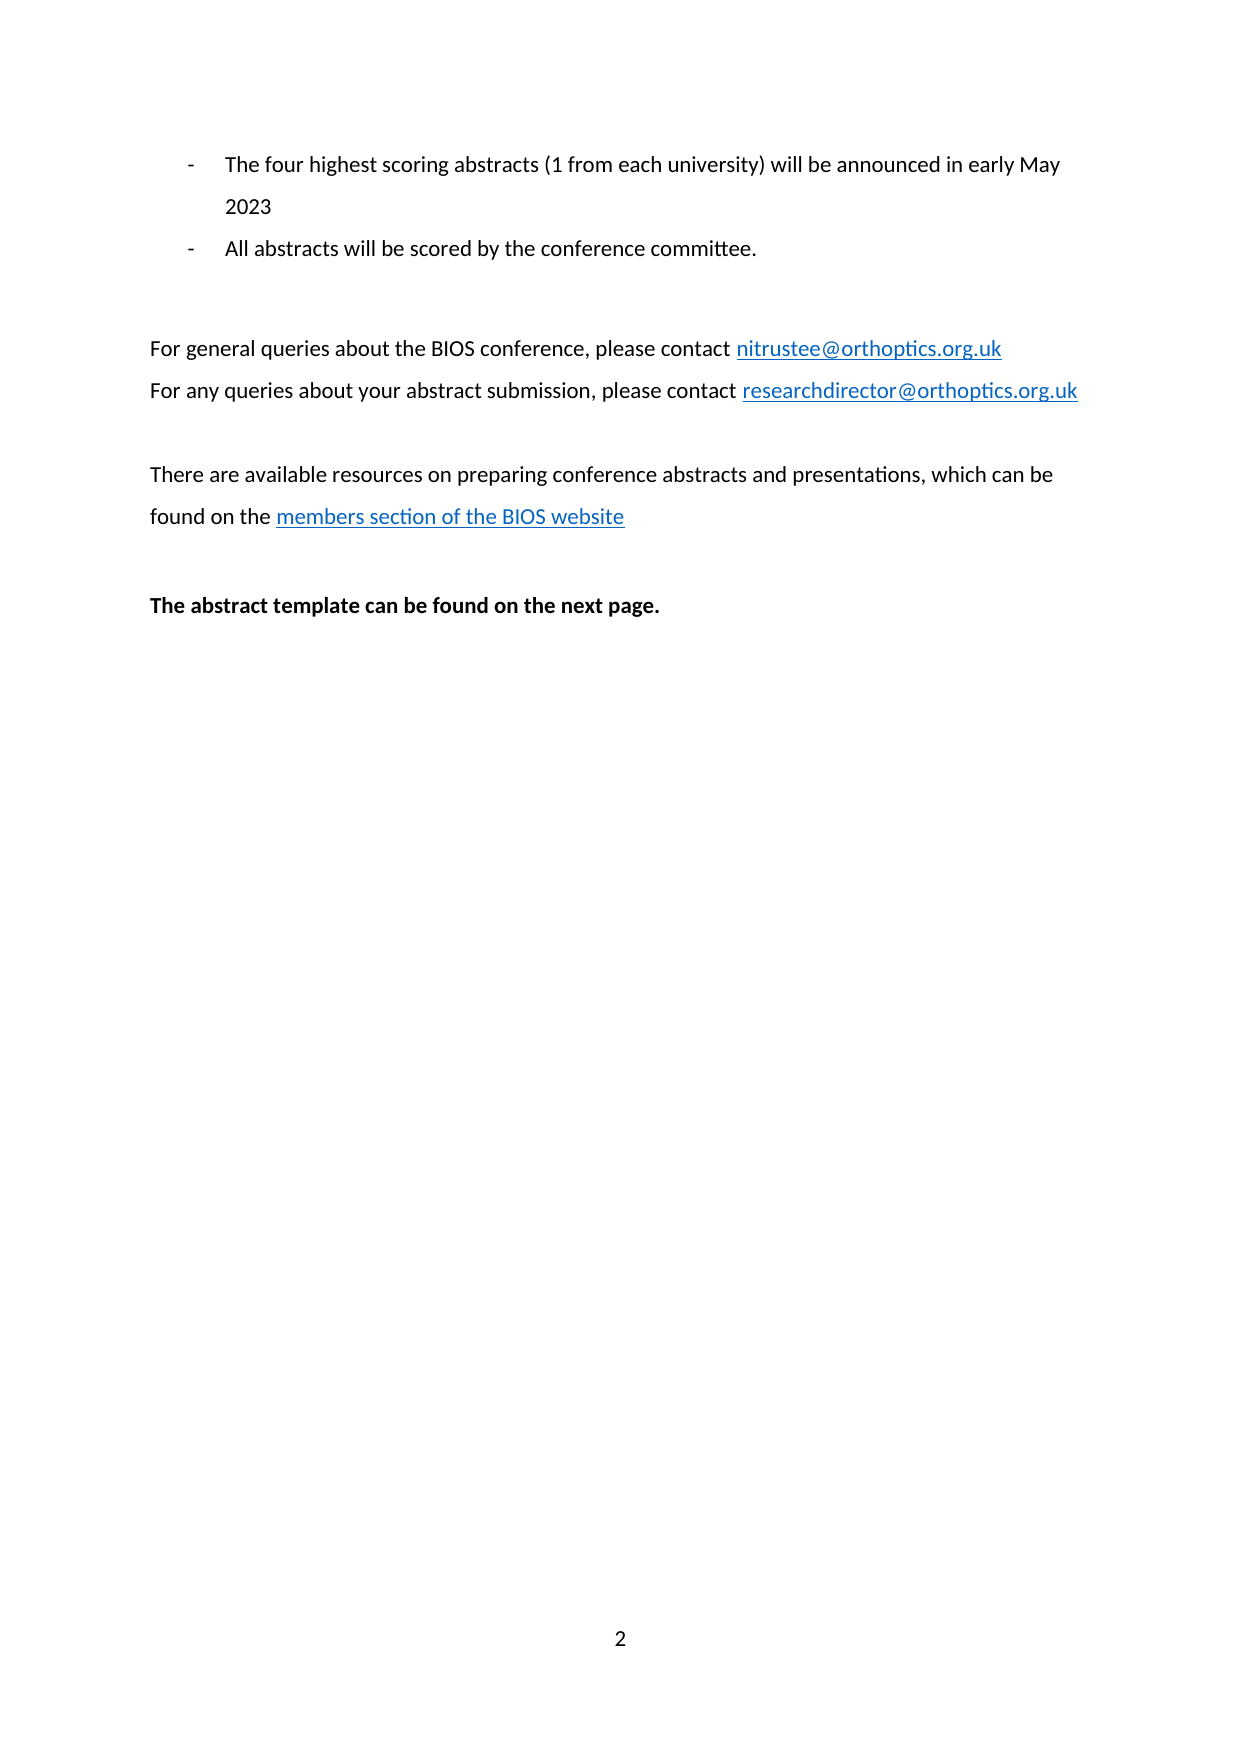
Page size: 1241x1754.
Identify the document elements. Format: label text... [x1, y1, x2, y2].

list The four highest scoring abstracts (1 from each university) will be announced in early May 2023 [187, 150, 1090, 220]
text There are available resources on preparing conference abstracts and presentations, which can be found on the members section of the BIOS website [150, 461, 1090, 531]
text For any queries about your abstract submission, please contact researchdirector@orthoptics.org.uk [150, 377, 1090, 404]
text For general queries about the BIOS conference, please contact nitrustee@orthoptics.org.uk [150, 293, 1090, 363]
list All abstracts will be scored by the conference committee. [187, 234, 1090, 262]
text The abstract template can be found on the next page. [150, 591, 1090, 619]
